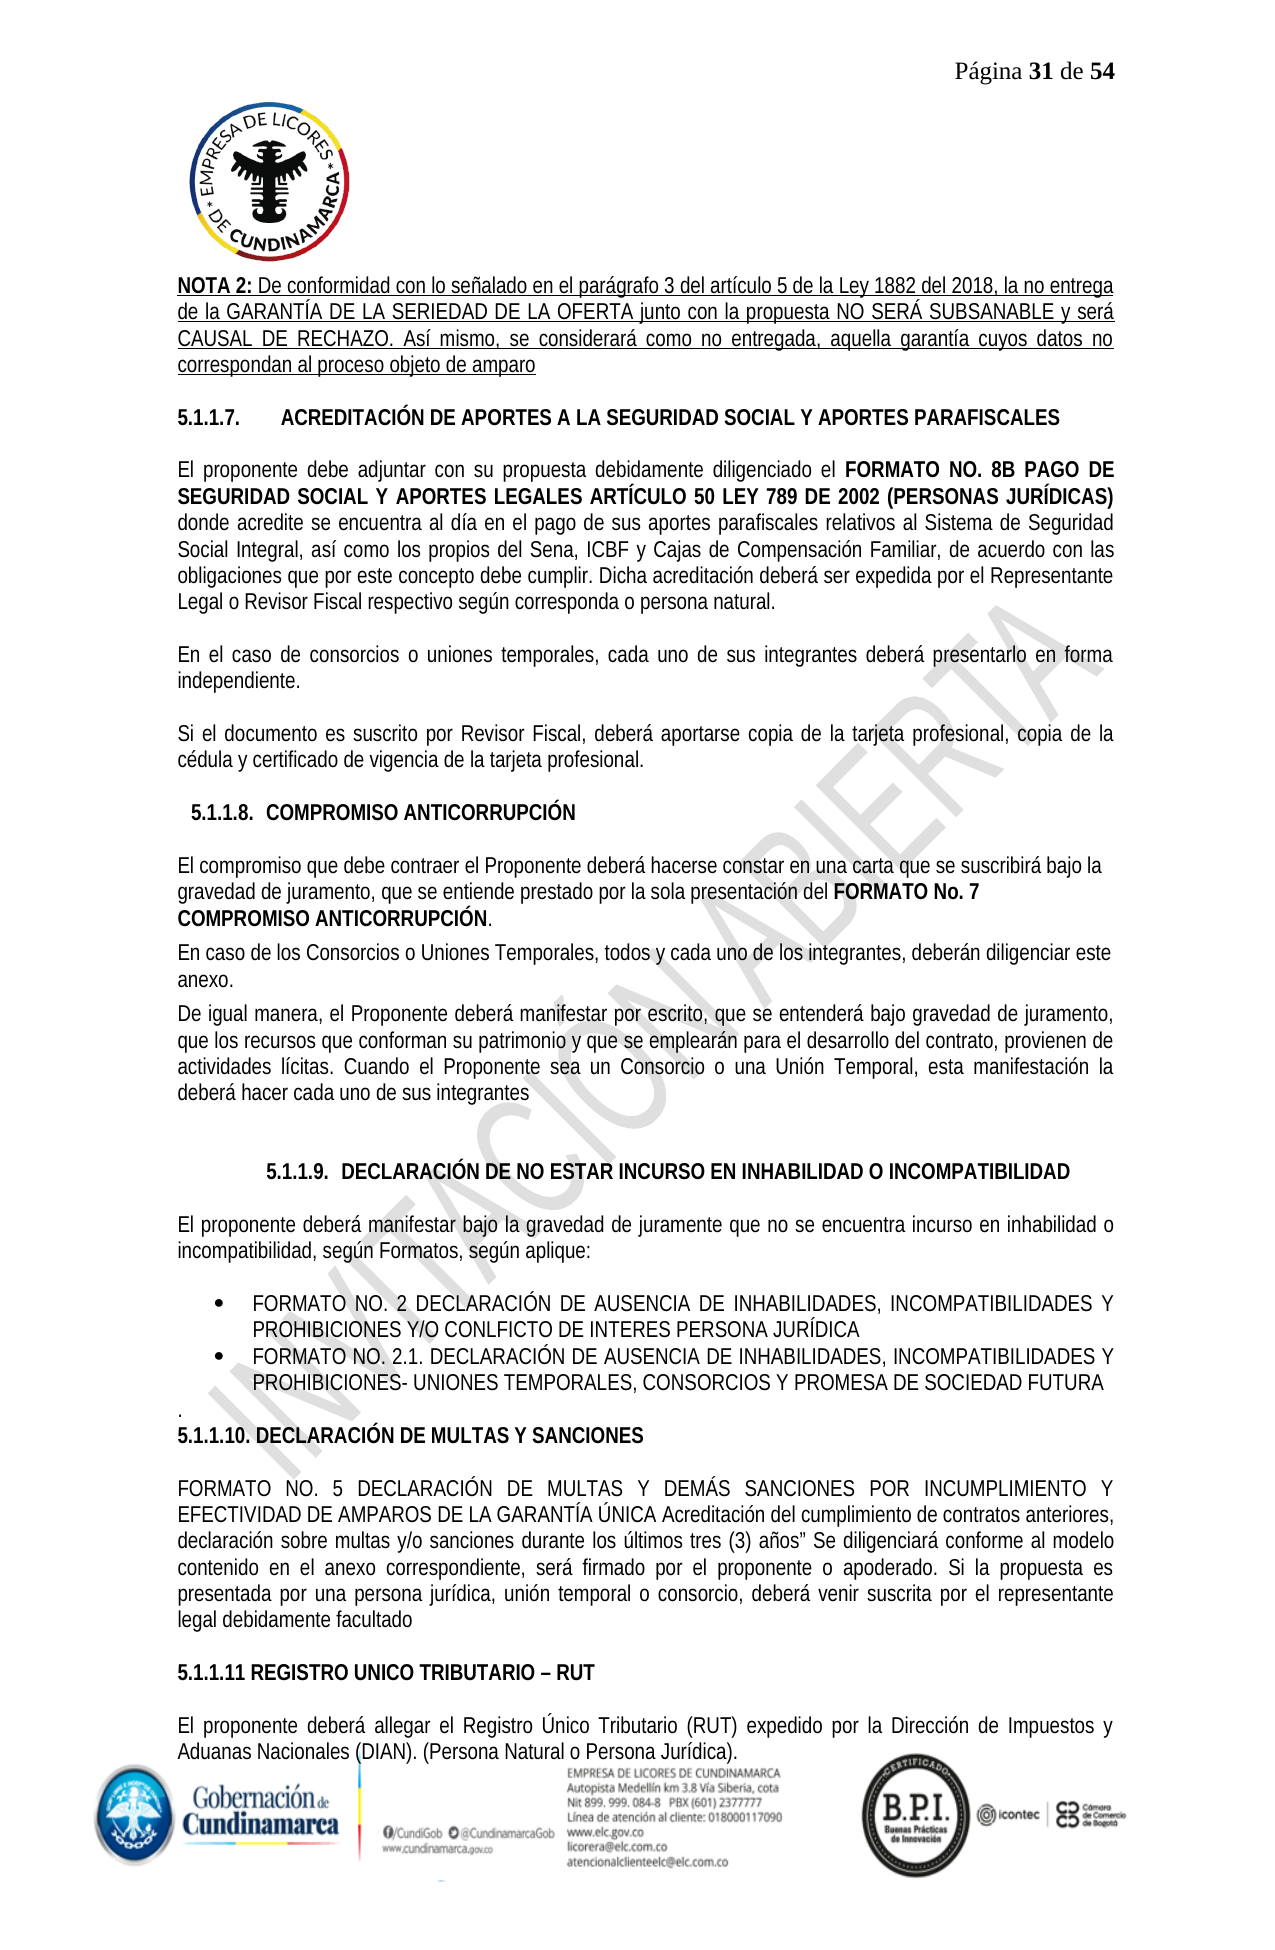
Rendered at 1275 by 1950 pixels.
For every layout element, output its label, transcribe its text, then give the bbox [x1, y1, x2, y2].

text El proponente debe adjuntar con su propuesta debidamente diligenciado el FORMATO NO. 8B PAGO DE SEGURIDAD SOCIAL Y APORTES LEGALES ARTÍCULO 50 LEY 789 DE 2002 (PERSONAS JURÍDICAS) donde acredite se encuentra al día en el pago de sus aportes parafiscales relativos al Sistema de Seguridad Social Integral, así como los propios del Sena, ICBF y Cajas de Compensación Familiar, de acuerdo con las obligaciones que por este concepto debe cumplir. Dicha acreditación deberá ser expedida por el Representante Legal o Revisor Fiscal respectivo según corresponda o persona natural. [177, 456, 1114, 614]
text NOTA 2: De conformidad con lo señalado en el parágrafo 3 del artículo 5 de la Ley 1882 del 2018, la no entrega de la GARANTÍA DE LA SERIEDAD DE LA OFERTA junto con la propuesta NO SERÁ SUBSANABLE y será CAUSAL DE RECHAZO. Así mismo, se considerará como no entregada, aquella garantía cuyos datos no correspondan al proceso objeto de amparo [177, 272, 1114, 321]
text En el caso de consorcios o uniones temporales, cada uno de sus integrantes deberá presentarlo en forma independiente. [177, 641, 1114, 694]
picture [177, 93, 360, 264]
text . [177, 1396, 1114, 1422]
list ACREDITACIÓN DE APORTES A LA SEGURIDAD SOCIAL Y APORTES PARAFISCALES [177, 404, 1114, 430]
list DECLARACIÓN DE NO ESTAR INCURSO EN INHABILIDAD O INCOMPATIBILIDAD [266, 1158, 1114, 1185]
list FORMATO NO. 2 DECLARACIÓN DE AUSENCIA DE INHABILIDADES, INCOMPATIBILIDADES Y PROHIBICIONES Y/O CONLFICTO DE INTERES PERSONA JURÍDICA [215, 1290, 1114, 1343]
text 5.1.1.11 REGISTRO UNICO TRIBUTARIO – RUT [177, 1659, 1114, 1685]
list De igual manera, el Proponente deberá manifestar por escrito, que se entenderá bajo gravedad de juramento, que los recursos que conforman su patrimonio y que se emplearán para el desarrollo del contrato, provienen de actividades lícitas. Cuando el Proponente sea un Consorcio o una Unión Temporal, esta manifestación la deberá hacer cada uno de sus integrantes [177, 1000, 1114, 1106]
text El proponente deberá manifestar bajo la gravedad de juramente que no se encuentra incurso en inhabilidad o incompatibilidad, según Formatos, según aplique: [177, 1211, 1114, 1264]
list COMPROMISO ANTICORRUPCIÓN [191, 799, 1114, 825]
text NOTA 2: De conformidad con lo señalado en el parágrafo 3 del artículo 5 de la Ley 1882 del 2018, la no entrega de la GARANTÍA DE LA SERIEDAD DE LA OFERTA junto con la propuesta NO SERÁ SUBSANABLE y será CAUSAL DE RECHAZO. Así mismo, se considerará como no entregada, aquella garantía cuyos datos no correspondan al proceso objeto de amparo [177, 322, 1114, 348]
text 5.1.1.10. DECLARACIÓN DE MULTAS Y SANCIONES [177, 1422, 1114, 1448]
list FORMATO NO. 2.1. DECLARACIÓN DE AUSENCIA DE INHABILIDADES, INCOMPATIBILIDADES Y PROHIBICIONES- UNIONES TEMPORALES, CONSORCIOS Y PROMESA DE SOCIEDAD FUTURA [215, 1343, 1114, 1396]
text NOTA 2: De conformidad con lo señalado en el parágrafo 3 del artículo 5 de la Ley 1882 del 2018, la no entrega de la GARANTÍA DE LA SERIEDAD DE LA OFERTA junto con la propuesta NO SERÁ SUBSANABLE y será CAUSAL DE RECHAZO. Así mismo, se considerará como no entregada, aquella garantía cuyos datos no correspondan al proceso objeto de amparo [177, 349, 1114, 377]
list El compromiso que debe contraer el Proponente deberá hacerse constar en una carta que se suscribirá bajo la gravedad de juramento, que se entiende prestado por la sola presentación del FORMATO No. 7 COMPROMISO ANTICORRUPCIÓN. [177, 852, 1114, 931]
list En caso de los Consorcios o Uniones Temporales, todos y cada uno de los integrantes, deberán diligenciar este anexo. [177, 939, 1114, 992]
text Si el documento es suscrito por Revisor Fiscal, deberá aportarse copia de la tarjeta profesional, copia de la cédula y certificado de vigencia de la tarjeta profesional. [177, 720, 1114, 773]
text FORMATO NO. 5 DECLARACIÓN DE MULTAS Y DEMÁS SANCIONES POR INCUMPLIMIENTO Y EFECTIVIDAD DE AMPAROS DE LA GARANTÍA ÚNICA Acreditación del cumplimiento de contratos anteriores, declaración sobre multas y/o sanciones durante los últimos tres (3) años” Se diligenciará conforme al modelo contenido en el anexo correspondiente, será firmado por el proponente o apoderado. Si la propuesta es presentada por una persona jurídica, unión temporal o consorcio, deberá venir suscrita por el representante legal debidamente facultado [177, 1474, 1114, 1633]
picture [92, 1723, 1183, 1916]
text El proponente deberá allegar el Registro Único Tributario (RUT) expedido por la Dirección de Impuestos y Aduanas Nacionales (DIAN). (Persona Natural o Persona Jurídica). [177, 1712, 1114, 1764]
